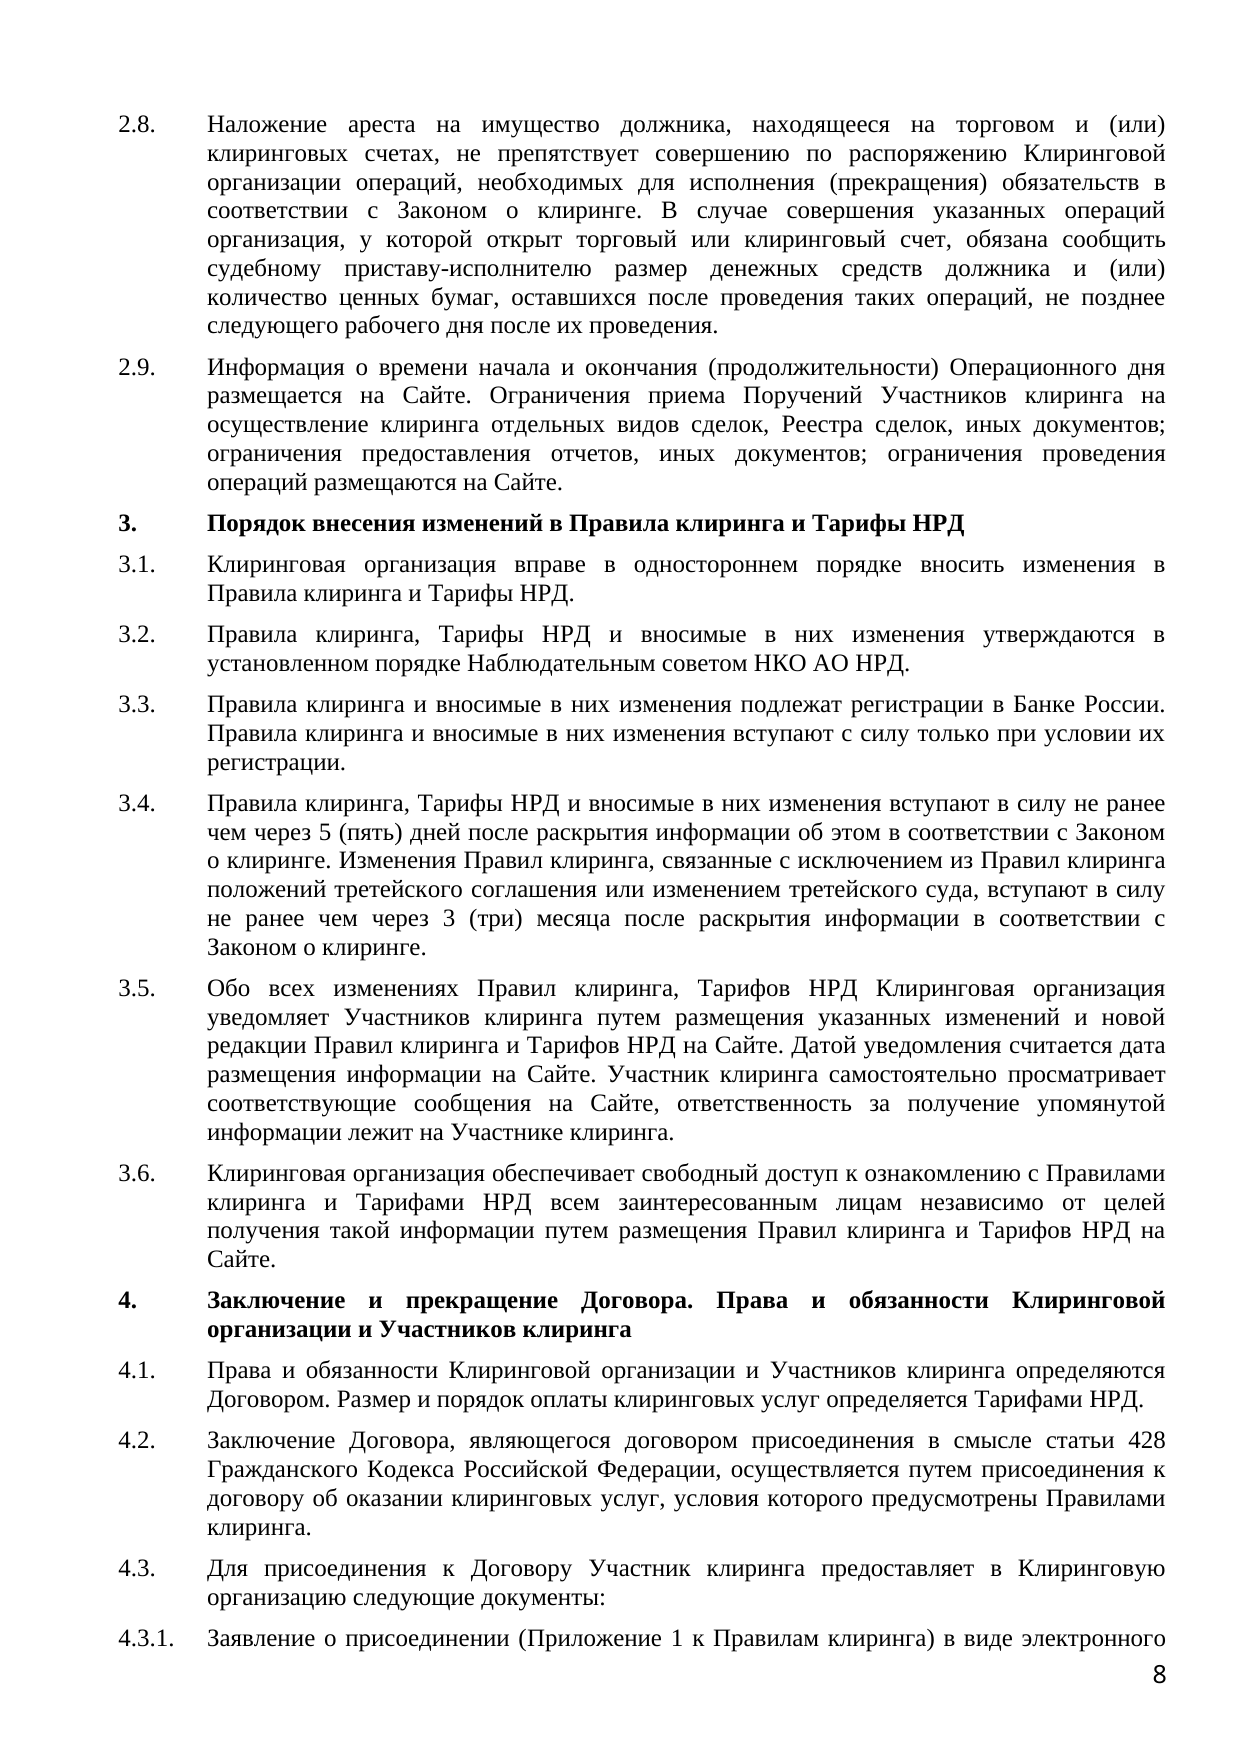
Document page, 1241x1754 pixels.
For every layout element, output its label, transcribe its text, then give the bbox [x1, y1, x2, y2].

list Для присоединения к Договору Участник клиринга предоставляет в Клиринговую организацию следующие документы: [118, 1553, 1166, 1610]
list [118, 1623, 1166, 1652]
list Правила клиринга, Тарифы НРД и вносимые в них изменения утверждаются в установленном порядке Наблюдательным советом НКО АО НРД. [118, 619, 1166, 677]
list Правила клиринга, Тарифы НРД и вносимые в них изменения вступают в силу не ранее чем через 5 (пять) дней после раскрытия информации об этом в соответствии с Законом о клиринге. Изменения Правил клиринга, связанные с исключением из Правил клиринга положений третейского соглашения или изменением третейского суда, вступают в силу не ранее чем через 3 (три) месяца после раскрытия информации в соответствии с Законом о клиринге. [118, 788, 1166, 960]
list Обо всех изменениях Правил клиринга, Тарифов НРД Клиринговая организация уведомляет Участников клиринга путем размещения указанных изменений и новой редакции Правил клиринга и Тарифов НРД на Сайте. Датой уведомления считается дата размещения информации на Сайте. Участник клиринга самостоятельно просматривает соответствующие сообщения на Сайте, ответственность за получение упомянутой информации лежит на Участнике клиринга. [118, 973, 1166, 1145]
list Наложение ареста на имущество должника, находящееся на торговом и (или) клиринговых счетах, не препятствует совершению по распоряжению Клиринговой организации операций, необходимых для исполнения (прекращения) обязательств в соответствии с Законом о клиринге. В случае совершения указанных операций организация, у которой открыт торговый или клиринговый счет, обязана сообщить судебному приставу-исполнителю размер денежных средств должника и (или) количество ценных бумаг, оставшихся после проведения таких операций, не позднее следующего рабочего дня после их проведения. [118, 109, 1166, 339]
list Клиринговая организация обеспечивает свободный доступ к ознакомлению с Правилами клиринга и Тарифами НРД всем заинтересованным лицам независимо от целей получения такой информации путем размещения Правил клиринга и Тарифов НРД на Сайте. [118, 1158, 1166, 1273]
list Заключение Договора, являющегося договором присоединения в смысле статьи 428 Гражданского Кодекса Российской Федерации, осуществляется путем присоединения к договору об оказании клиринговых услуг, условия которого предусмотрены Правилами клиринга. [118, 1425, 1166, 1540]
list Клиринговая организация вправе в одностороннем порядке вносить изменения в Правила клиринга и Тарифы НРД. [118, 549, 1166, 607]
list Правила клиринга и вносимые в них изменения подлежат регистрации в Банке России. Правила клиринга и вносимые в них изменения вступают с силу только при условии их регистрации. [118, 689, 1166, 775]
list Права и обязанности Клиринговой организации и Участников клиринга определяются Договором. Размер и порядок оплаты клиринговых услуг определяется Тарифами НРД. [118, 1355, 1166, 1413]
list Информация о времени начала и окончания (продолжительности) Операционного дня размещается на Сайте. Ограничения приема Поручений Участников клиринга на осуществление клиринга отдельных видов сделок, Реестра сделок, иных документов; ограничения предоставления отчетов, иных документов; ограничения проведения операций размещаются на Cайте. [118, 352, 1166, 495]
subtitle Порядок внесения изменений в Правила клиринга и Тарифы НРД [118, 508, 1166, 537]
subtitle Заключение и прекращение Договора. Права и обязанности Клиринговой организации и Участников клиринга [118, 1285, 1166, 1343]
